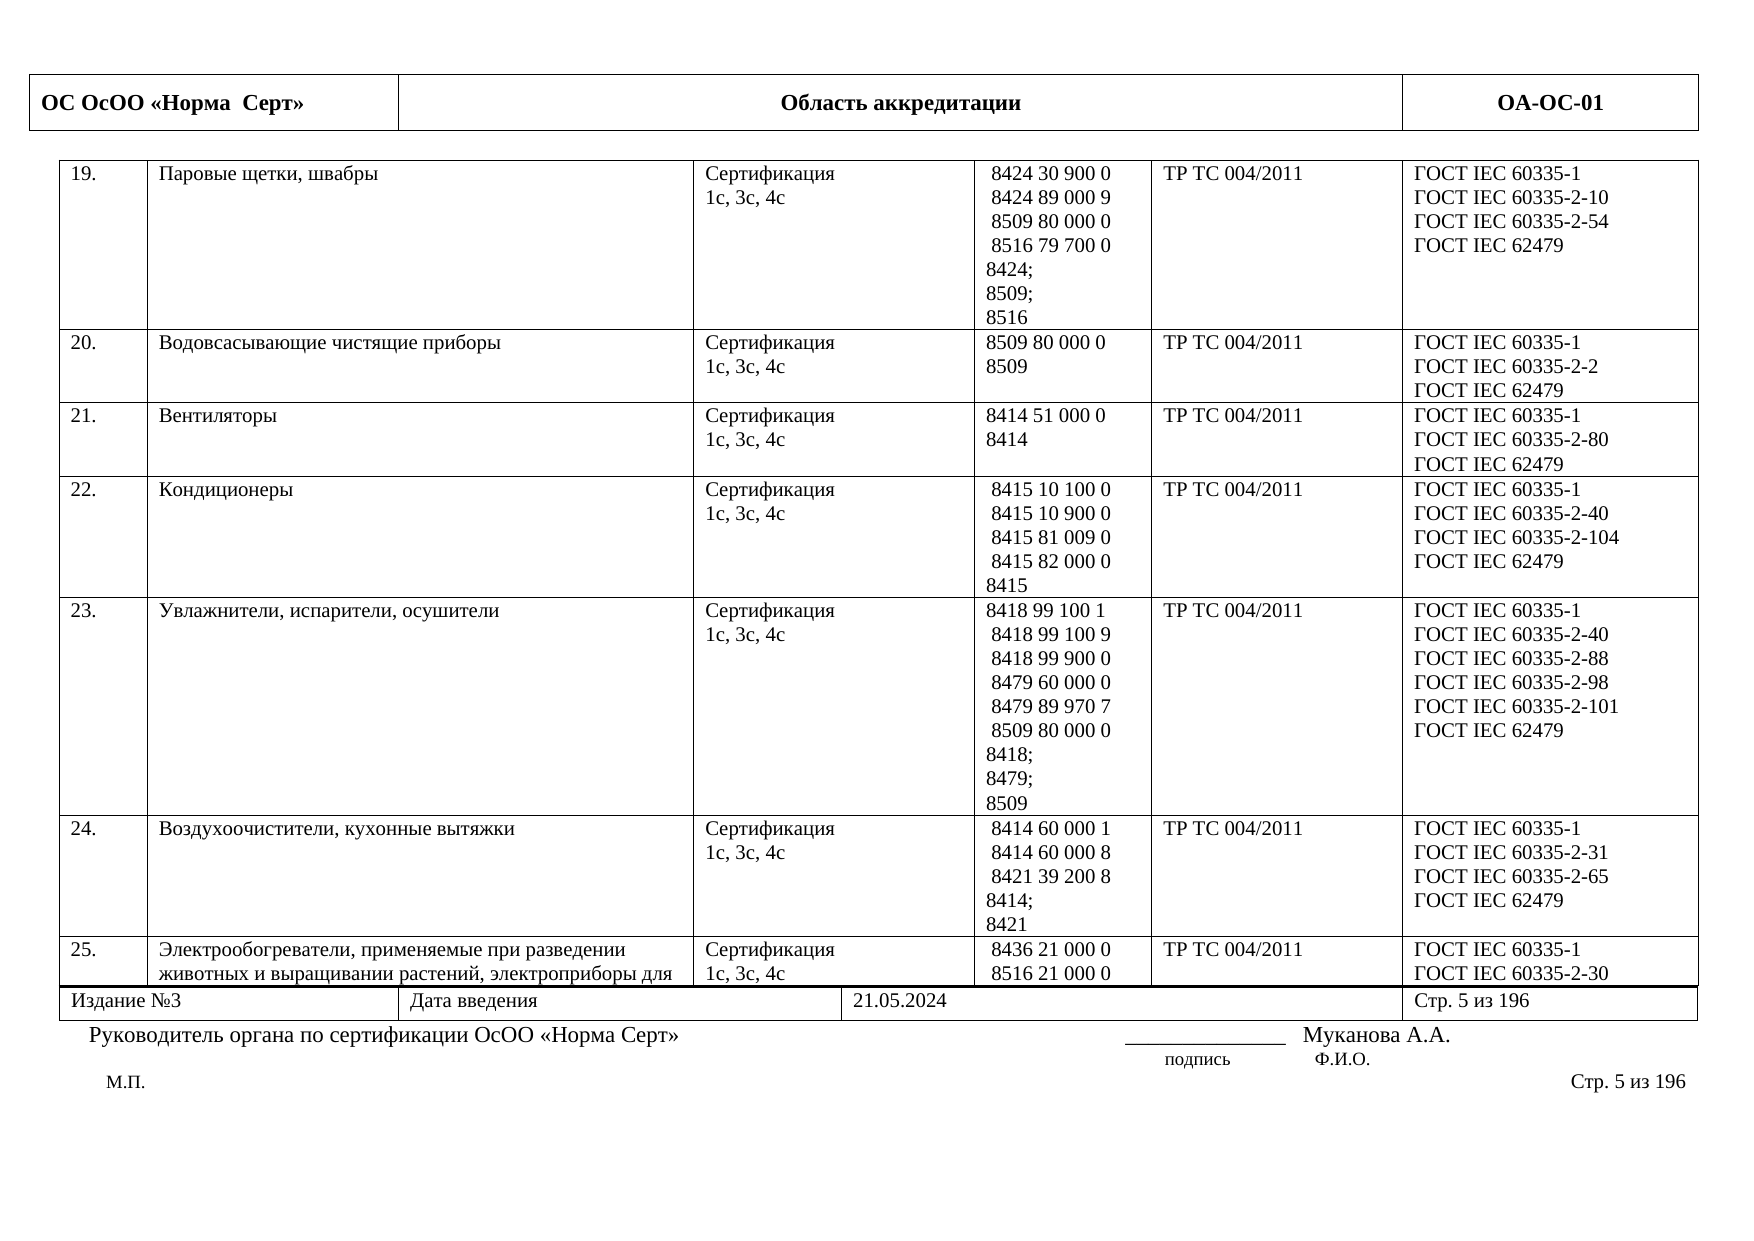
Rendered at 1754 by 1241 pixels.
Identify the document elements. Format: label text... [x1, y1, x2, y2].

table_cell Увлажнители, испарители, осушители [148, 598, 693, 814]
table_cell ГОСТ IEC 60335-1 ГОСТ IEC 60335-2-40 ГОСТ IEC 60335-2-88 ГОСТ IEC 60335-2-98 ГОСТ IEC 60335-2-101 ГОСТ IEC 62479 [1403, 598, 1698, 814]
table_cell 8415 10 100 0 8415 10 900 0 8415 81 009 0 8415 82 000 0 8415 [975, 477, 1151, 597]
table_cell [975, 937, 1151, 985]
table_cell ТР ТС 004/2011 [1152, 598, 1402, 814]
table_cell ГОСТ IEC 60335-1 ГОСТ IEC 60335-2-2 ГОСТ IEC 62479 [1403, 330, 1698, 402]
table_cell Водовсасывающие чистящие приборы [148, 330, 693, 402]
table_cell [60, 937, 147, 985]
table_cell ТР ТС 004/2011 [1152, 477, 1402, 597]
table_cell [694, 161, 974, 329]
table_cell ТР ТС 004/2011 [1152, 161, 1402, 329]
table_cell ТР ТС 004/2011 [1152, 330, 1402, 402]
table_cell ТР ТС 004/2011 [1152, 937, 1402, 985]
table_cell [60, 477, 147, 597]
table_cell [60, 403, 147, 476]
table_cell ГОСТ IEC 60335-1 ГОСТ IEC 60335-2-40 ГОСТ IEC 60335-2-104 ГОСТ IEC 62479 [1403, 477, 1698, 597]
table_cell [694, 937, 974, 985]
table_cell [60, 161, 147, 329]
table_cell [60, 816, 147, 936]
table_cell 8509 80 000 0 8509 [975, 330, 1151, 402]
table_cell ГОСТ IEC 60335-1 ГОСТ IEC 60335-2-80 ГОСТ IEC 62479 [1403, 403, 1698, 476]
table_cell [148, 937, 693, 985]
table_cell Сертификация 1с, 3с, 4с [694, 477, 974, 597]
table_cell 8418 99 100 1 8418 99 100 9 8418 99 900 0 8479 60 000 0 8479 89 970 7 8509 80 000 0 8418; 8479; 8509 [975, 598, 1151, 814]
table_cell ГОСТ IEC 60335-1 ГОСТ IEC 60335-2-10 ГОСТ IEC 60335-2-54 ГОСТ IEC 62479 [1403, 161, 1698, 329]
table_cell ГОСТ IEC 60335-1 ГОСТ IEC 60335-2-31 ГОСТ IEC 60335-2-65 ГОСТ IEC 62479 [1403, 816, 1698, 936]
table_cell Сертификация 1с, 3с, 4с [694, 816, 974, 936]
table_cell [60, 598, 147, 814]
table_cell Кондиционеры [148, 477, 693, 597]
table_cell Сертификация 1с, 3с, 4с [694, 598, 974, 814]
table_cell Сертификация 1с, 3с, 4с [694, 330, 974, 402]
table_cell Паровые щетки, швабры [148, 161, 693, 329]
table_cell Сертификация 1с, 3с, 4с [694, 403, 974, 476]
table_cell ТР ТС 004/2011 [1152, 816, 1402, 936]
table_cell 8414 51 000 0 8414 [975, 403, 1151, 476]
table_cell 8414 60 000 1 8414 60 000 8 8421 39 200 8 8414; 8421 [975, 816, 1151, 936]
table_cell ТР ТС 004/2011 [1152, 403, 1402, 476]
table_cell Воздухоочистители, кухонные вытяжки [148, 816, 693, 936]
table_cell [1403, 937, 1698, 985]
table_cell [60, 330, 147, 402]
table_cell Вентиляторы [148, 403, 693, 476]
table_cell 8424 30 900 0 8424 89 000 9 8509 80 000 0 8516 79 700 0 8424; 8509; 8516 [975, 161, 1151, 329]
